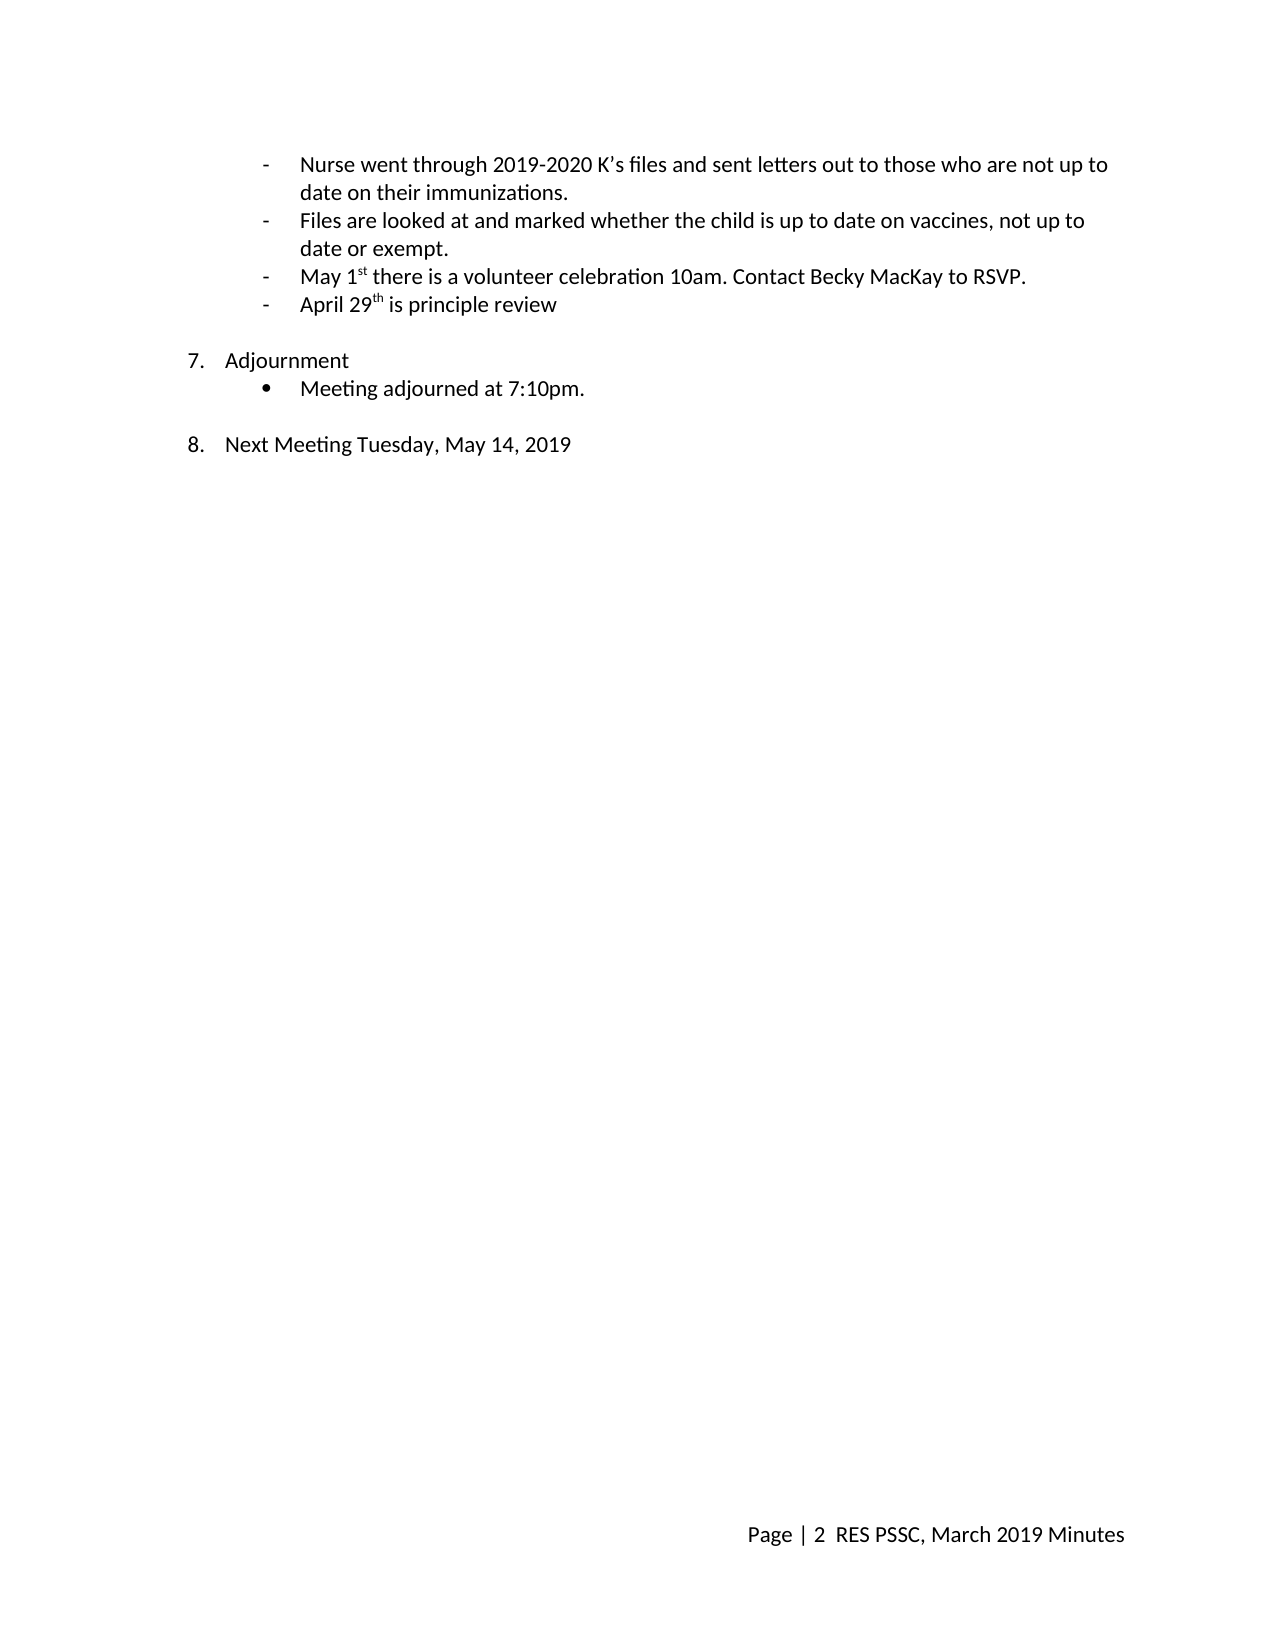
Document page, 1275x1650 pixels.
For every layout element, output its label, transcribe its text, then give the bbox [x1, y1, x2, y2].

list April 29th is principle review [262, 290, 1125, 318]
list May 1st there is a volunteer celebration 10am. Contact Becky MacKay to RSVP. [262, 262, 1125, 290]
list Meeting adjourned at 7:10pm. [262, 374, 1125, 402]
list Nurse went through 2019-2020 K’s files and sent letters out to those who are not up to date on their immunizations. [262, 150, 1125, 206]
list Files are looked at and marked whether the child is up to date on vaccines, not up to date or exempt. [262, 206, 1125, 262]
list Next Meeting Tuesday, May 14, 2019 [187, 430, 1125, 458]
list Adjournment [187, 346, 1125, 374]
